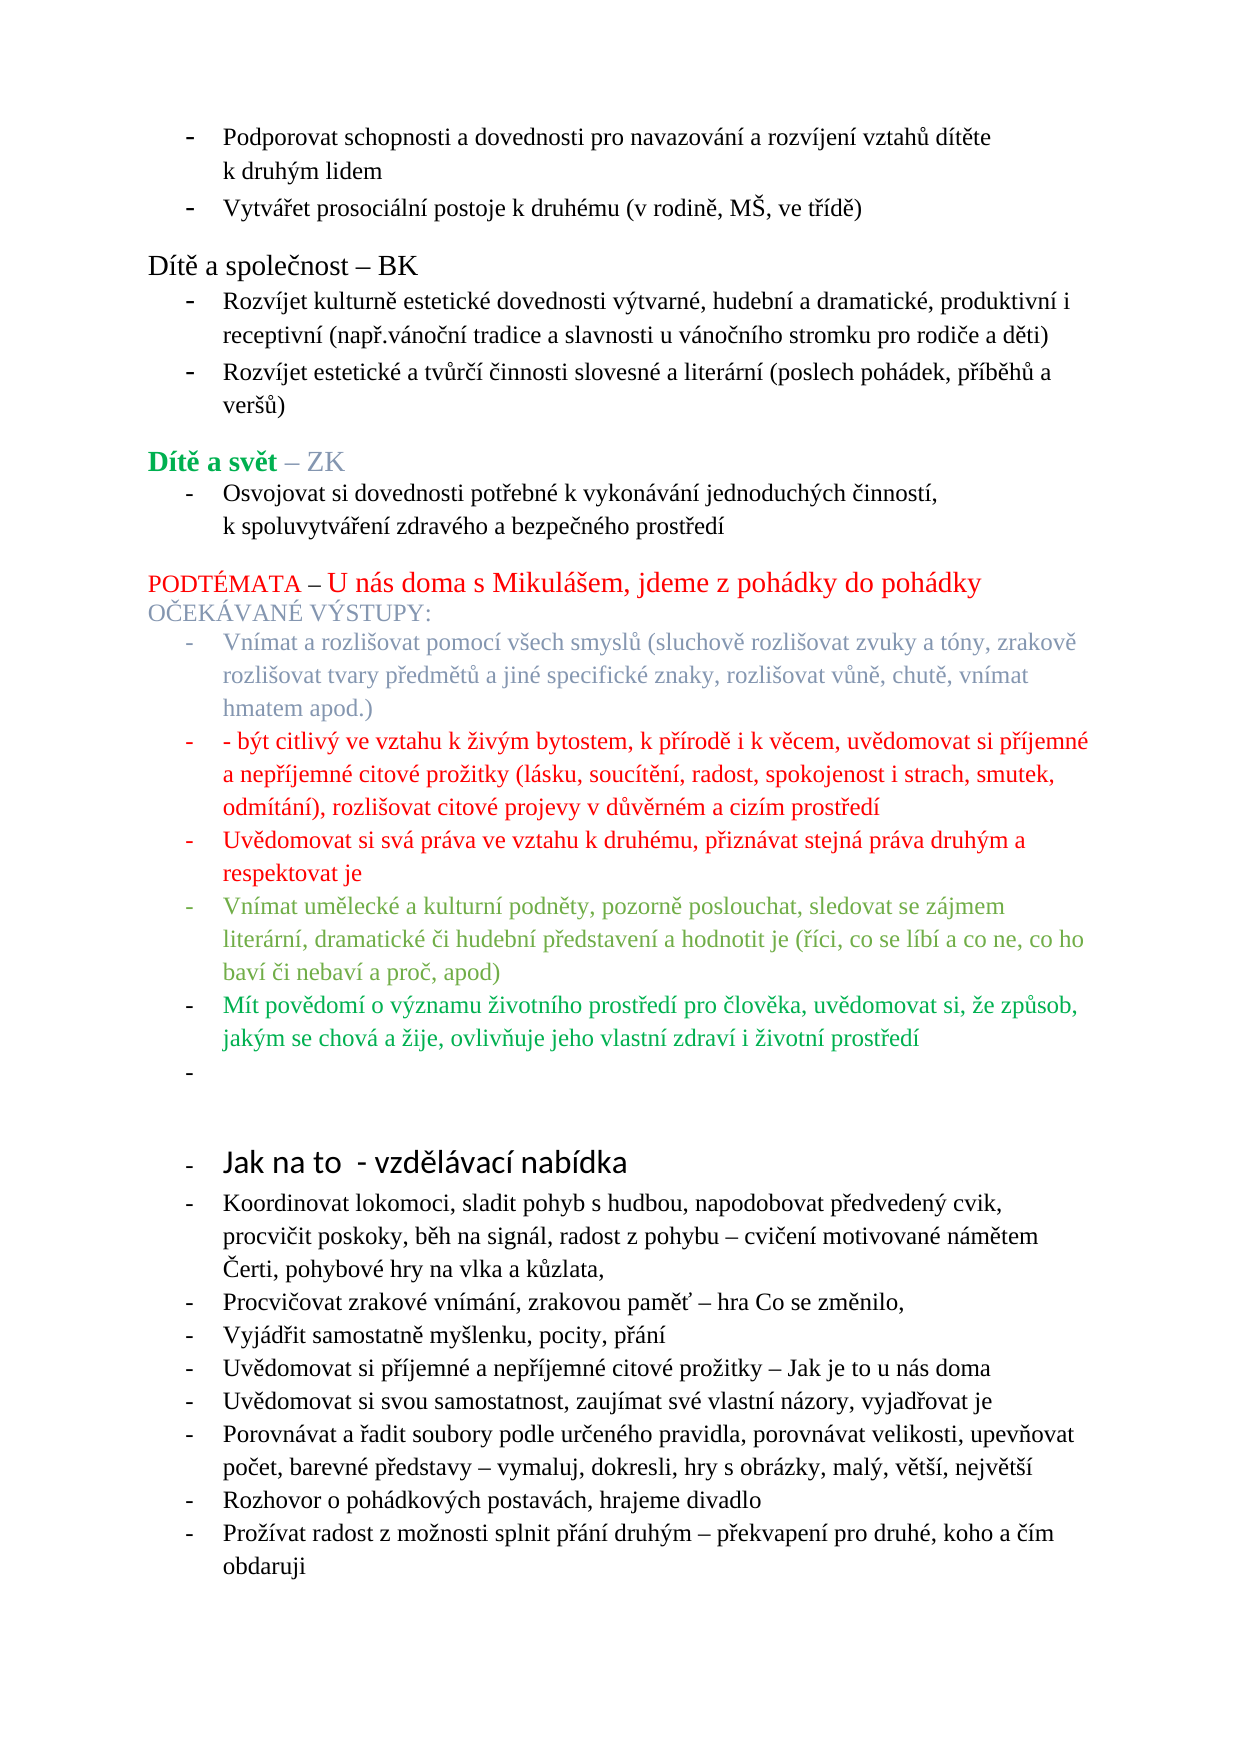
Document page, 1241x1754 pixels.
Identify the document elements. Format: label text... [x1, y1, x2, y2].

list Mít povědomí o významu životního prostředí pro člověka, uvědomovat si, že způsob, jakým se chová a žije, ovlivňuje jeho vlastní zdraví i životní prostředí [185, 990, 1093, 1052]
list Jak na to - vzdělávací nabídka [185, 1141, 1093, 1182]
text Dítě a svět – ZK [148, 444, 1093, 478]
list Porovnávat a řadit soubory podle určeného pravidla, porovnávat velikosti, upevňovat počet, barevné představy – vymaluj, dokresli, hry s obrázky, malý, větší, největší [185, 1419, 1093, 1481]
list Koordinovat lokomoci, sladit pohyb s hudbou, napodobovat předvedený cvik, procvičit poskoky, běh na signál, radost z pohybu – cvičení motivované námětem Čerti, pohybové hry na vlka a kůzlata, [185, 1188, 1093, 1283]
list Rozvíjet estetické a tvůrčí činnosti slovesné a literární (poslech pohádek, příběhů a veršů) [185, 353, 1093, 419]
list Procvičovat zrakové vnímání, zrakovou paměť – hra Co se změnilo, [185, 1287, 1093, 1316]
list - být citlivý ve vztahu k živým bytostem, k přírodě i k věcem, uvědomovat si příjemné a nepříjemné citové prožitky (lásku, soucítění, radost, spokojenost i strach, smutek, odmítání), rozlišovat citové projevy v důvěrném a cizím prostředí [185, 726, 1093, 821]
text Dítě a společnost – BK [148, 248, 1093, 282]
list Prožívat radost z možnosti splnit přání druhým – překvapení pro druhé, koho a čím obdaruji [185, 1518, 1093, 1580]
list Uvědomovat si svou samostatnost, zaujímat své vlastní názory, vyjadřovat je [185, 1386, 1093, 1415]
list Osvojovat si dovednosti potřebné k vykonávání jednoduchých činností, k spoluvytváření zdravého a bezpečného prostředí [185, 478, 1093, 540]
list Rozvíjet kulturně estetické dovednosti výtvarné, hudební a dramatické, produktivní i receptivní (např.vánoční tradice a slavnosti u vánočního stromku pro rodiče a děti) [185, 282, 1093, 348]
list Vyjádřit samostatně myšlenku, pocity, přání [185, 1320, 1093, 1349]
list Rozhovor o pohádkových postavách, hrajeme divadlo [185, 1485, 1093, 1514]
list Uvědomovat si svá práva ve vztahu k druhému, přiznávat stejná práva druhým a respektovat je [185, 825, 1093, 887]
list Vytvářet prosociální postoje k druhému (v rodině, MŠ, ve třídě) [185, 189, 1093, 223]
text PODTÉMATA – U nás doma s Mikulášem, jdeme z pohádky do pohádky [148, 565, 1093, 598]
list Uvědomovat si příjemné a nepříjemné citové prožitky – Jak je to u nás doma [185, 1353, 1093, 1382]
list Podporovat schopnosti a dovednosti pro navazování a rozvíjení vztahů dítěte k druhým lidem [185, 118, 1093, 185]
list Vnímat a rozlišovat pomocí všech smyslů (sluchově rozlišovat zvuky a tóny, zrakově rozlišovat tvary předmětů a jiné specifické znaky, rozlišovat vůně, chutě, vnímat hmatem apod.) [185, 627, 1093, 722]
text OČEKÁVANÉ VÝSTUPY: [148, 598, 1093, 627]
list Vnímat umělecké a kulturní podněty, pozorně poslouchat, sledovat se zájmem literární, dramatické či hudební představení a hodnotit je (říci, co se líbí a co ne, co ho baví či nebaví a proč, apod) [185, 891, 1093, 986]
